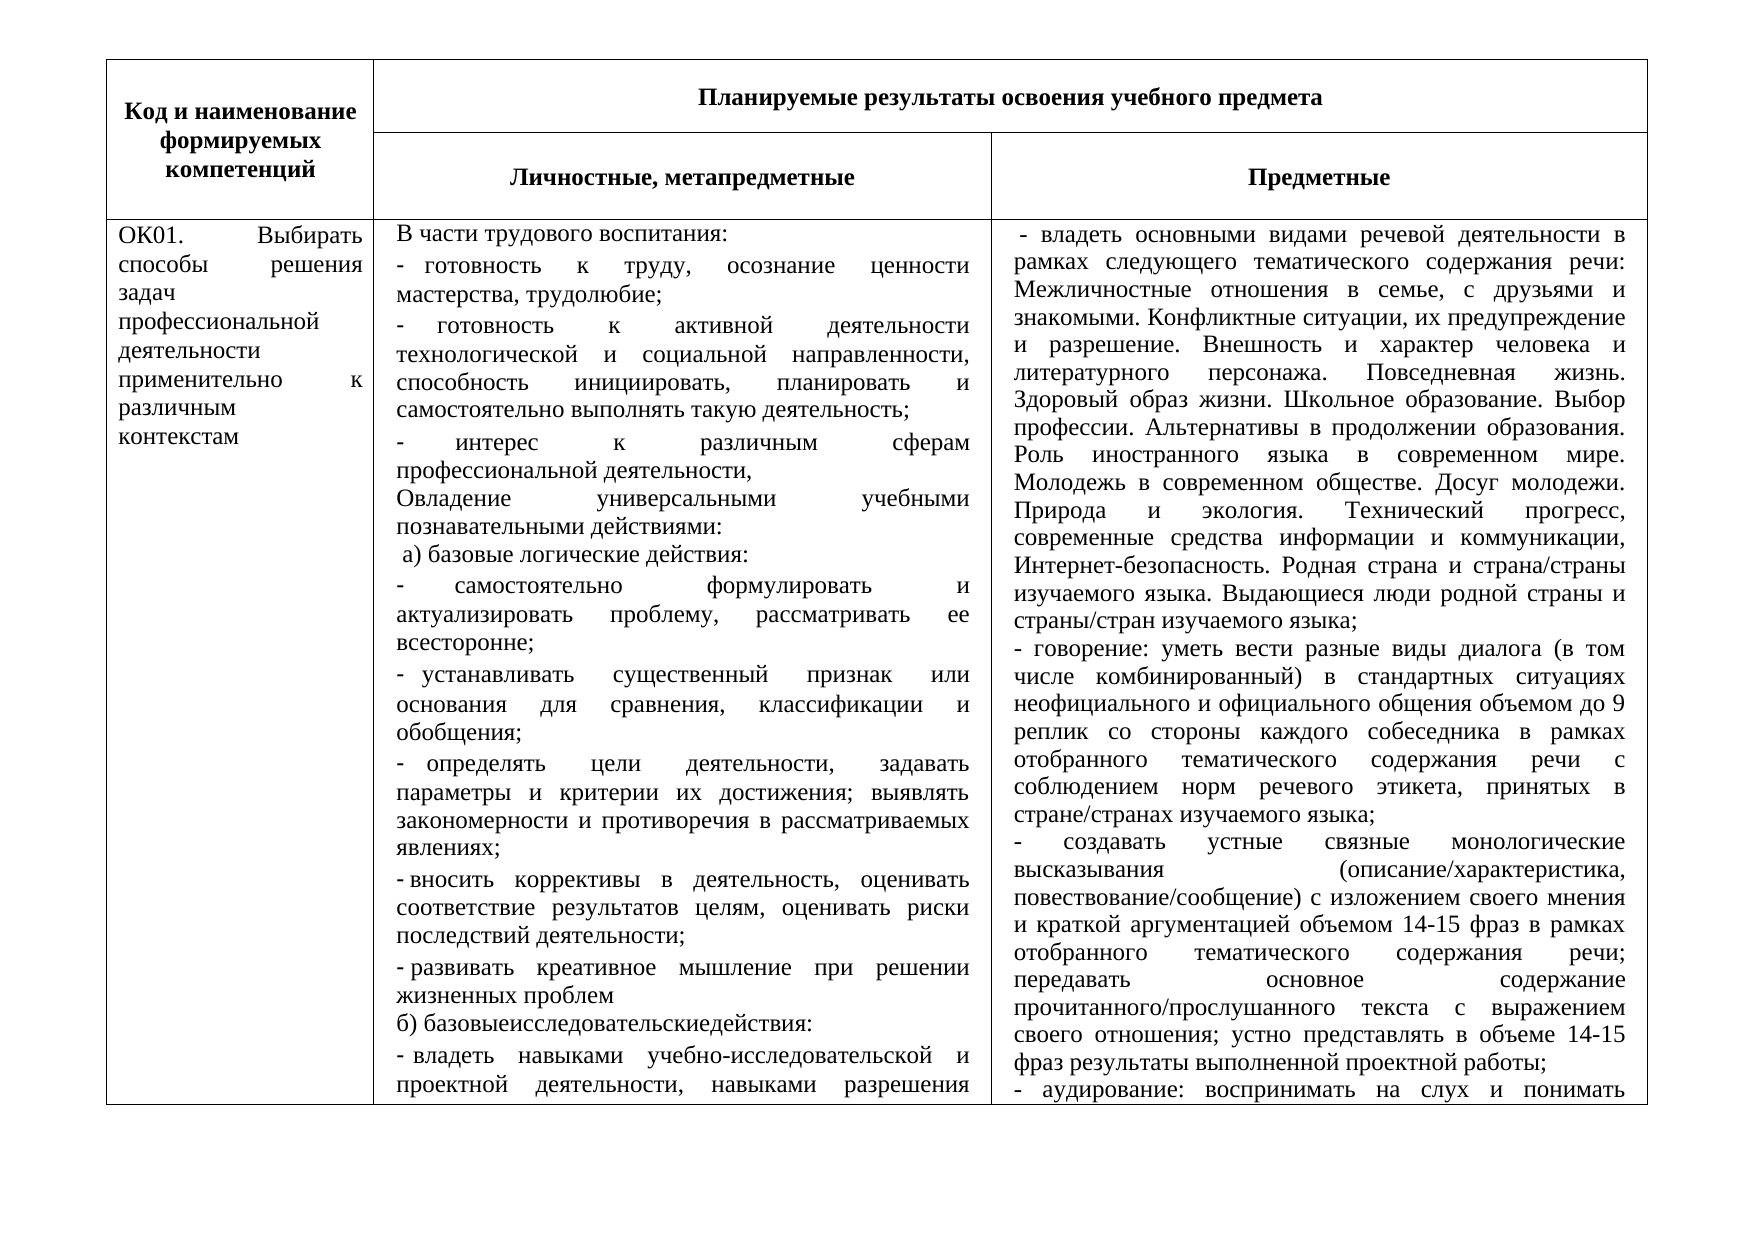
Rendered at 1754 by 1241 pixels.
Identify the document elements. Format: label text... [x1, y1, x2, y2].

table_cell Предметные [992, 133, 1647, 219]
table_cell Личностные, метапредметные [374, 133, 991, 219]
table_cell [107, 220, 373, 1103]
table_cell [992, 220, 1647, 1103]
table_header Планируемые результаты освоения учебного предмета [374, 60, 1647, 132]
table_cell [374, 220, 991, 1103]
table_header Код и наименование формируемых компетенций [107, 60, 373, 219]
